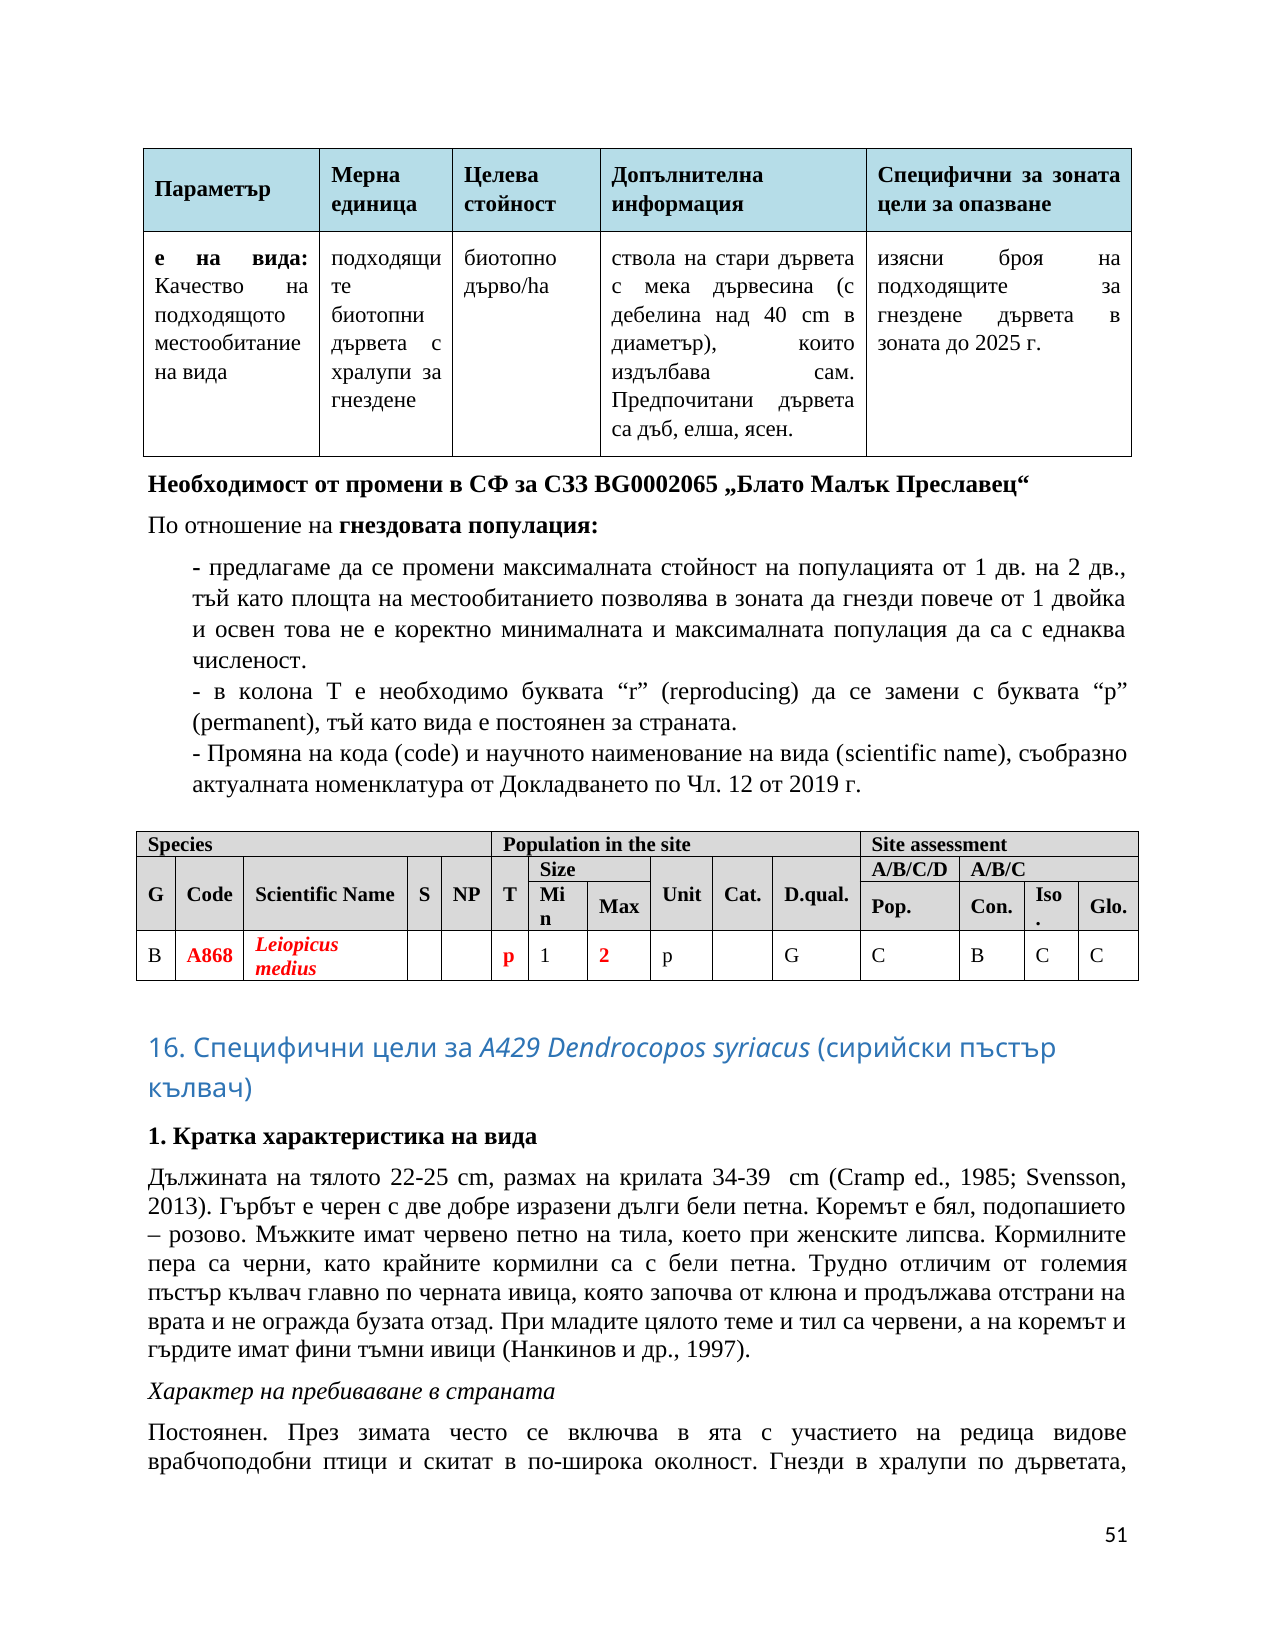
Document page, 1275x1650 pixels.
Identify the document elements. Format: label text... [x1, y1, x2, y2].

text Характер на пребиваване в страната [148, 1376, 1127, 1404]
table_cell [144, 232, 319, 456]
table_header Допълнителна информация [601, 149, 866, 231]
table_cell 1 [529, 931, 587, 979]
text По отношение на гнездовата популация: [148, 510, 1127, 539]
text - Промяна на кода (code) и научното наименование на вида (scientific name), съобразно актуалната номенклатура от Докладването по Чл. 12 от 2019 г. [192, 738, 1127, 798]
table_cell Con. [960, 882, 1024, 930]
table_header Специфични за зоната цели за опазване [867, 149, 1131, 231]
table_cell D.qual. [773, 857, 860, 930]
table_cell C [861, 931, 959, 979]
table_cell Cat. [713, 857, 772, 930]
table_header Population in the site [492, 832, 860, 856]
table_cell Size [529, 857, 650, 881]
table_header Целева стойност [453, 149, 600, 231]
table_cell Leiopicus medius [244, 931, 407, 979]
table_cell A/B/C/D [861, 857, 959, 881]
table_cell Code [176, 857, 243, 930]
table_header Species [137, 832, 491, 856]
table_header Параметър [144, 149, 319, 231]
table_cell Unit [651, 857, 712, 930]
table_cell 2 [588, 931, 650, 979]
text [148, 1417, 1127, 1474]
table_cell [713, 931, 772, 979]
text - в колона Т е необходимо буквата “r” (reproducing) да се замени с буквата “p” (permanent), тъй като вида е постоянен за страната. [192, 676, 1127, 736]
table_cell p [492, 931, 528, 979]
table_cell T [492, 857, 528, 930]
table_header Site assessment [861, 832, 1138, 856]
table_cell Pop. [861, 882, 959, 930]
table_cell А868 [176, 931, 243, 979]
table_cell В [137, 931, 175, 979]
text Необходимост от промени в СФ за СЗЗ BG0002065 „Блато Малък Преславец“ [148, 469, 1127, 498]
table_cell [867, 232, 1131, 456]
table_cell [601, 232, 866, 456]
table_cell p [651, 931, 712, 979]
text - предлагаме да се промени максималната стойност на популацията от 1 дв. на 2 дв., тъй като площта на местообитанието позволява в зоната да гнезди повече от 1 двойка и освен това не е коректно минималната и максималната популация да са с еднаква численост. [192, 552, 1127, 673]
subtitle 16. Специфични цели за A429 Dendrocopos syriacus (сирийски пъстър кълвач) [148, 1029, 1127, 1105]
table_cell NP [442, 857, 491, 930]
table_cell [408, 931, 441, 979]
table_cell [320, 232, 452, 456]
table_cell B [960, 931, 1024, 979]
table_cell G [773, 931, 860, 979]
table_cell G [137, 857, 175, 930]
table_cell Min [529, 882, 587, 930]
table_cell C [1025, 931, 1078, 979]
table_header Мерна единица [320, 149, 452, 231]
table_cell S [408, 857, 441, 930]
text 1. Кратка характеристика на вида [148, 1121, 1127, 1149]
table_cell Glo. [1079, 882, 1138, 930]
table_cell Iso. [1025, 882, 1078, 930]
table_cell A/B/C [960, 857, 1138, 881]
table_cell Max [588, 882, 650, 930]
table_cell C [1079, 931, 1138, 979]
table_cell Най-малко 1 биотопно дърво/ha [453, 232, 600, 456]
table_cell [442, 931, 491, 979]
table_cell Scientific Name [244, 857, 407, 930]
text Дължината на тялото 22-25 cm, размах на крилата 34-39 cm (Cramp ed., 1985; Svensson, 2013). Гърбът е черен с две добре изразени дълги бели петна. Коремът е бял, подопашието – розово. Мъжките имат червено петно на тила, което при женските липсва. Кормилните пера са черни, като крайните кормилни са с бели петна. Трудно отличим от големия пъстър кълвач главно по черната ивица, която започва от клюна и продължава отстрани на врата и не огражда бузата отзад. При младите цялото теме и тил са червени, а на коремът и гърдите имат фини тъмни ивици (Нанкинов и др., 1997). [148, 1162, 1127, 1363]
